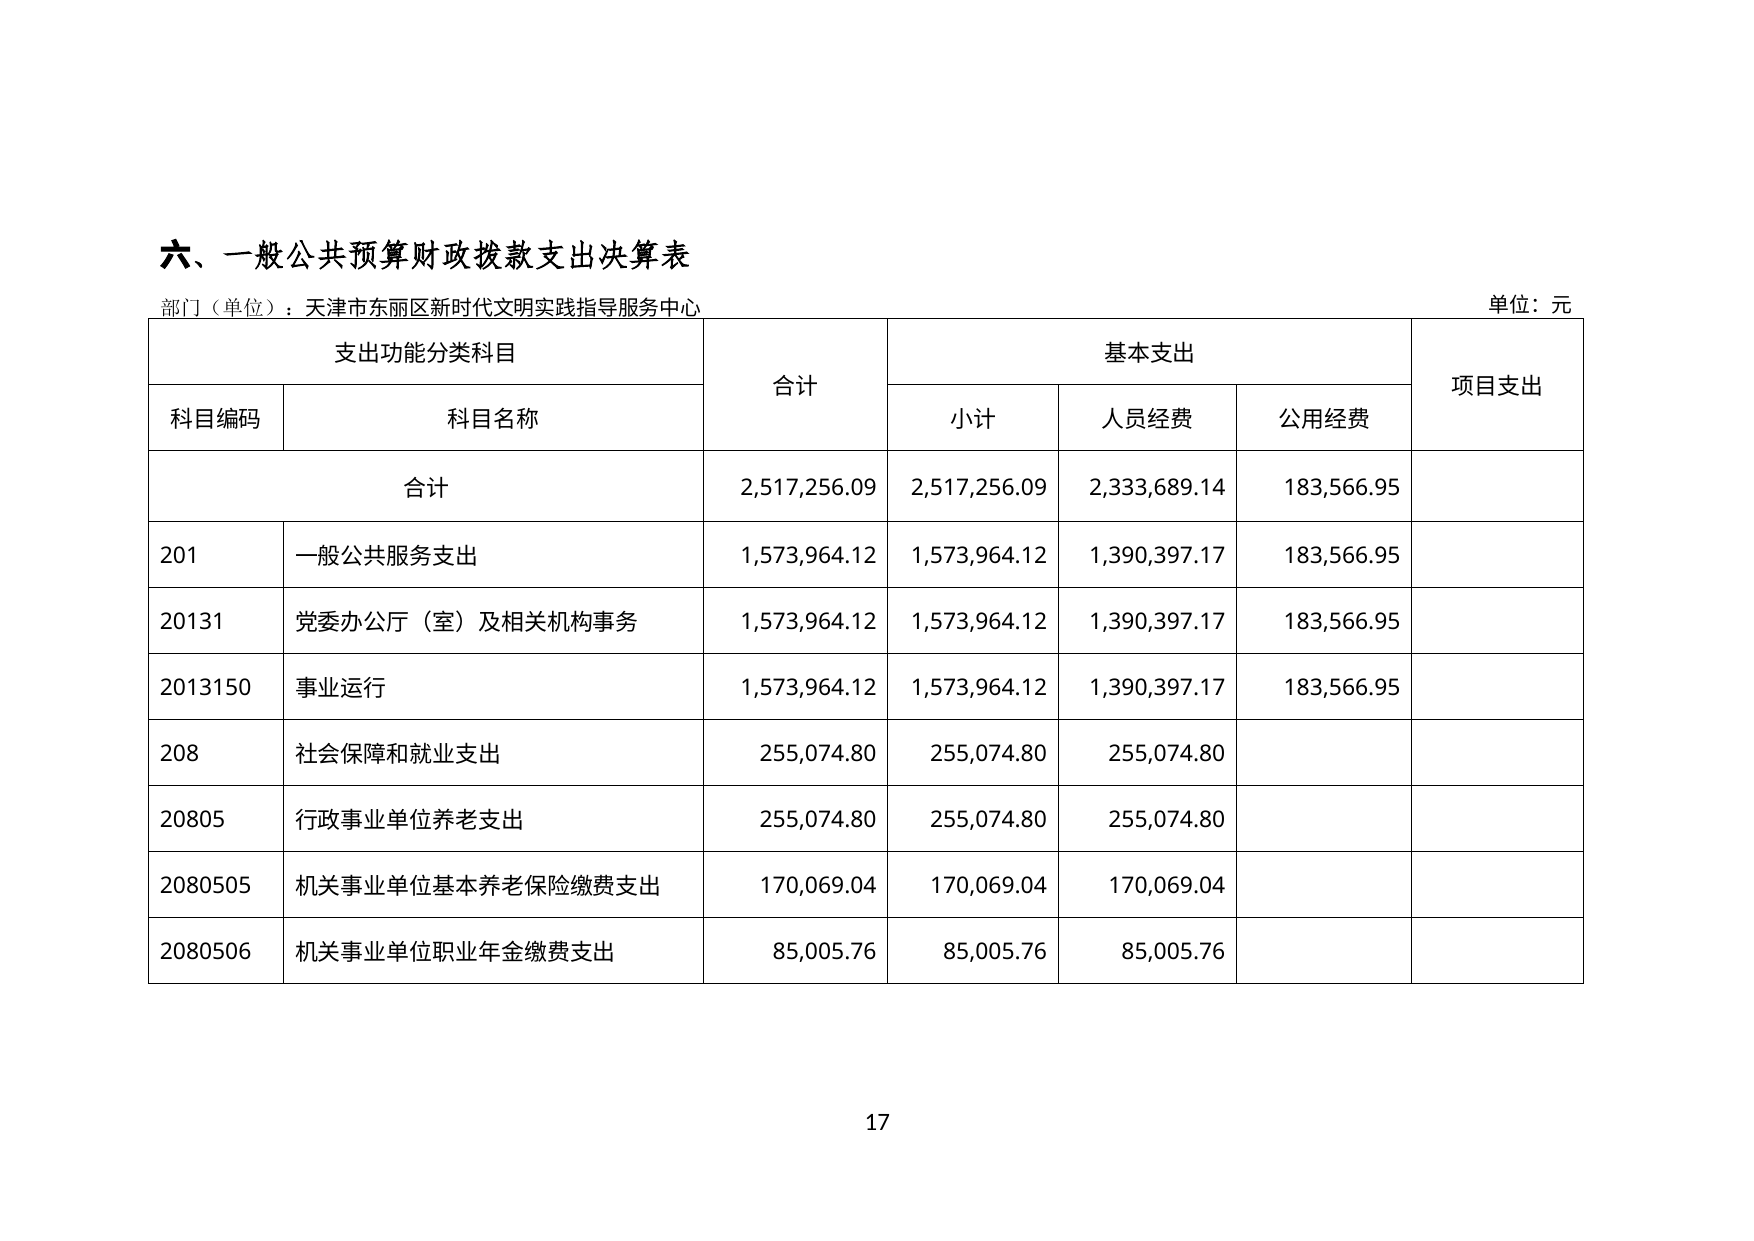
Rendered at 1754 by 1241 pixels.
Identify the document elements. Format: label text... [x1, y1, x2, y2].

table_cell [1412, 720, 1583, 785]
table_cell 1,573,964.12 [704, 522, 887, 587]
table_cell 183,566.95 [1237, 654, 1411, 719]
table_cell 项目支出 [1412, 319, 1583, 450]
table_cell [1412, 852, 1583, 917]
table_cell 183,566.95 [1237, 522, 1411, 587]
table_cell [1237, 720, 1411, 785]
table_cell 小计 [888, 385, 1058, 450]
table_cell 255,074.80 [888, 720, 1058, 785]
table_cell 255,074.80 [704, 786, 887, 851]
table_cell 170,069.04 [888, 852, 1058, 917]
table_cell 一般公共服务支出 [284, 522, 703, 587]
table_cell 20805 [149, 786, 283, 851]
table_cell 合计 [149, 451, 703, 521]
table_cell 255,074.80 [1059, 720, 1236, 785]
table_cell 事业运行 [284, 654, 703, 719]
table_cell 支出功能分类科目 [149, 319, 703, 384]
table_cell [1237, 786, 1411, 851]
table_cell 社会保障和就业支出 [284, 720, 703, 785]
table_cell [1412, 654, 1583, 719]
table_cell [1412, 451, 1583, 521]
table_cell 1,573,964.12 [704, 654, 887, 719]
table_cell 255,074.80 [888, 786, 1058, 851]
table_cell 170,069.04 [1059, 852, 1236, 917]
table_cell 255,074.80 [704, 720, 887, 785]
table_cell 85,005.76 [704, 918, 887, 983]
table_cell 1,573,964.12 [888, 588, 1058, 653]
table_cell 1,390,397.17 [1059, 588, 1236, 653]
table_cell 党委办公厅（室）及相关机构事务 [284, 588, 703, 653]
table_cell [1412, 918, 1583, 983]
table_cell 208 [149, 720, 283, 785]
table_cell [1237, 852, 1411, 917]
table_cell 1,390,397.17 [1059, 654, 1236, 719]
list 一般公共预算财政拨款支出决算表 [159, 220, 1594, 285]
table_cell 2,517,256.09 [704, 451, 887, 521]
table_cell [1412, 588, 1583, 653]
table_cell [1412, 786, 1583, 851]
table_cell 2013150 [149, 654, 283, 719]
table_cell 2,517,256.09 [888, 451, 1058, 521]
table_cell 基本支出 [888, 319, 1411, 384]
table_cell 255,074.80 [1059, 786, 1236, 851]
table_cell [1412, 522, 1583, 587]
table_cell 183,566.95 [1237, 451, 1411, 521]
table_cell 1,573,964.12 [704, 588, 887, 653]
table_cell 人员经费 [1059, 385, 1236, 450]
table_cell 85,005.76 [888, 918, 1058, 983]
table_header 单位：元 [1412, 285, 1583, 318]
table_header 部门（单位）：天津市东丽区新时代文明实践指导服务中心 [148, 285, 1412, 318]
table_cell 1,390,397.17 [1059, 522, 1236, 587]
table_cell 合计 [704, 319, 887, 450]
table_cell 170,069.04 [704, 852, 887, 917]
table_cell 201 [149, 522, 283, 587]
table_cell 行政事业单位养老支出 [284, 786, 703, 851]
table_cell 1,573,964.12 [888, 654, 1058, 719]
table_cell 2080505 [149, 852, 283, 917]
table_cell 183,566.95 [1237, 588, 1411, 653]
table_cell 2080506 [149, 918, 283, 983]
table_cell 科目编码 [149, 385, 283, 450]
table_cell [1237, 918, 1411, 983]
table_cell 85,005.76 [1059, 918, 1236, 983]
table_cell 机关事业单位基本养老保险缴费支出 [284, 852, 703, 917]
table_cell 公用经费 [1237, 385, 1411, 450]
table_cell 20131 [149, 588, 283, 653]
table_cell 1,573,964.12 [888, 522, 1058, 587]
table_cell 科目名称 [284, 385, 703, 450]
table_cell 机关事业单位职业年金缴费支出 [284, 918, 703, 983]
table_cell 2,333,689.14 [1059, 451, 1236, 521]
